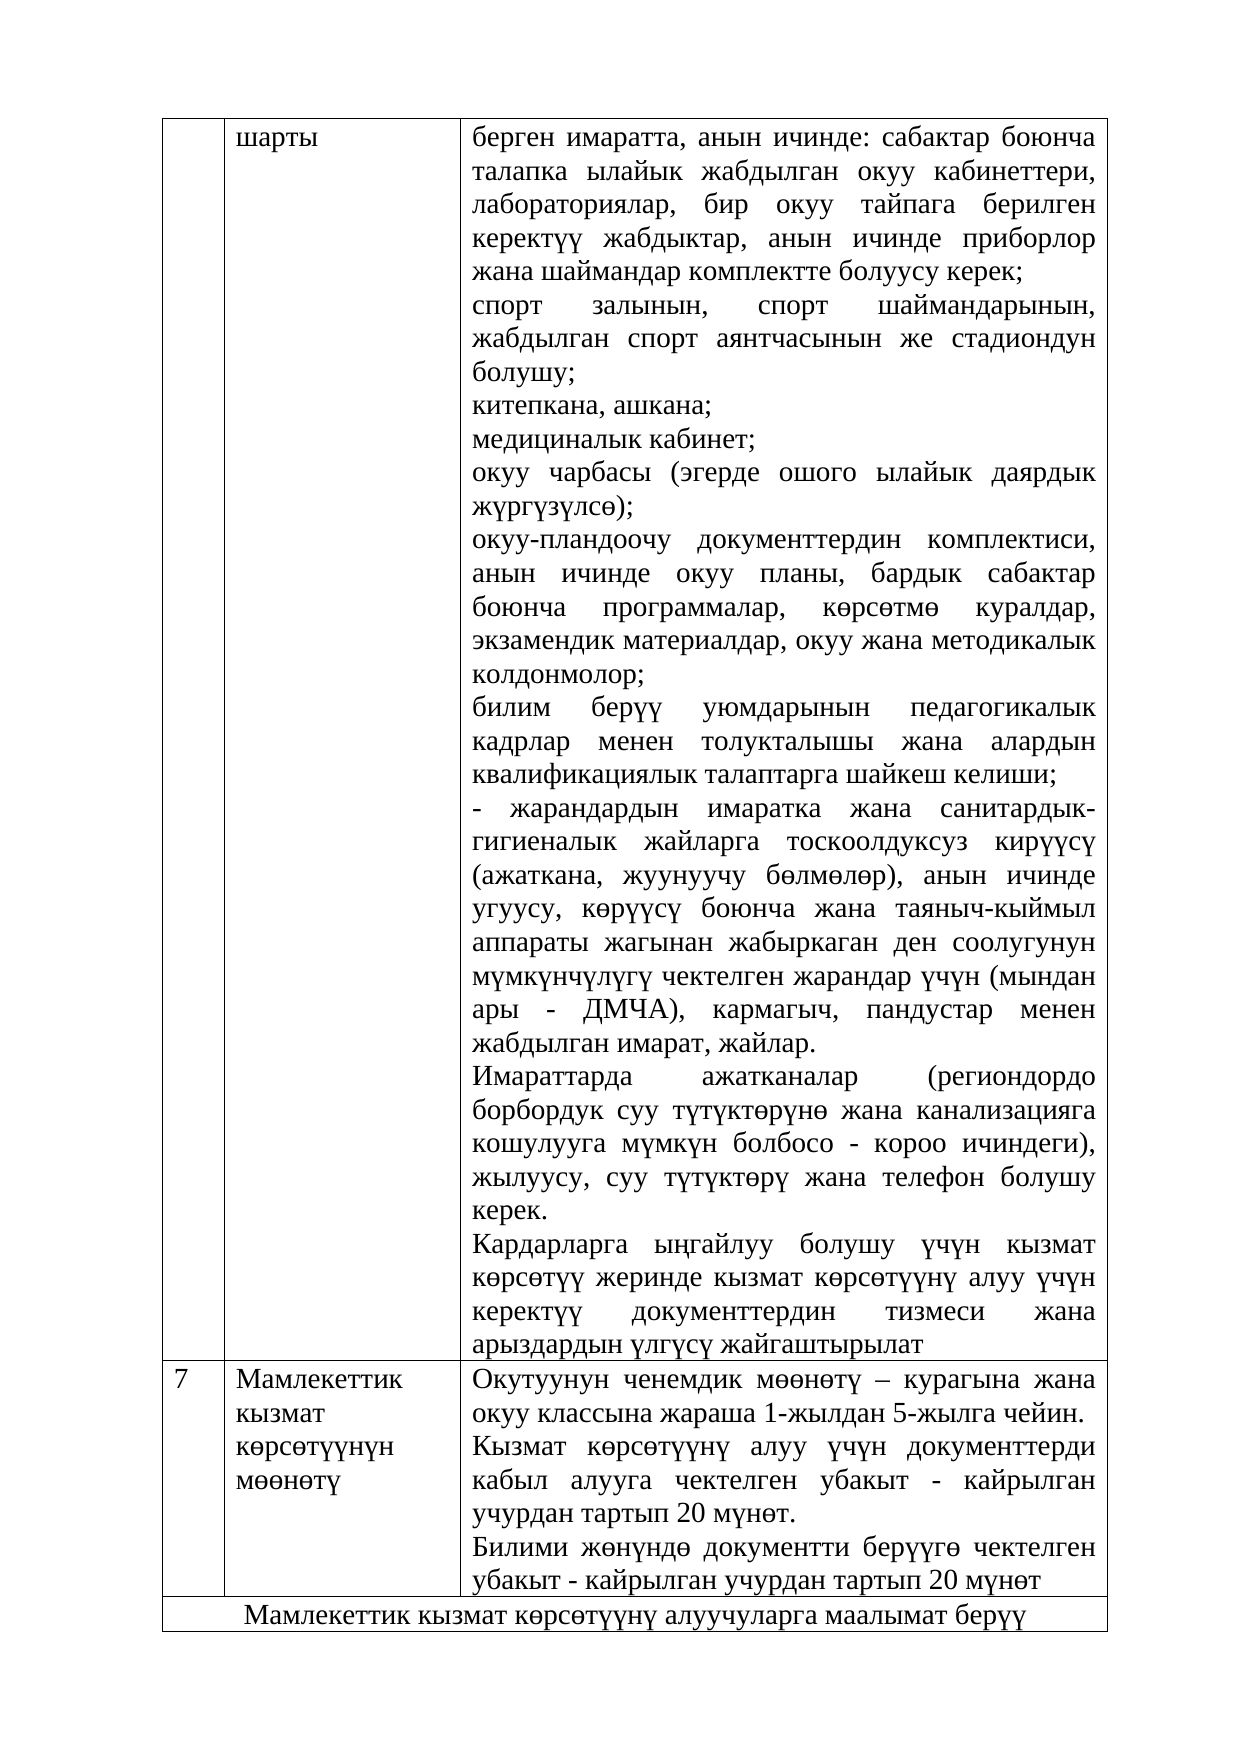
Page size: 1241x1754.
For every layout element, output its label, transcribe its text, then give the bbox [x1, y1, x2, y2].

table_cell 6 [163, 119, 224, 1360]
table_cell 7 [163, 1361, 224, 1596]
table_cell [461, 119, 1107, 1360]
table_cell Мамлекеттик кызмат көрсөтүүнүн мөөнөтү [225, 1361, 460, 1596]
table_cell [225, 119, 460, 1360]
table_cell Мамлекеттик кызмат көрсөтүүнү алуучуларга маалымат берүү [163, 1597, 1107, 1631]
table_cell Окутуунун ченемдик мөөнөтү – курагына жана окуу классына жараша 1-жылдан 5-жылга чейин. Кызмат көрсөтүүнү алуу үчүн документтерди кабыл алууга чектелген убакыт - кайрылган учурдан тартып 20 мүнөт. Билими жөнүндө документти берүүгө чектелген убакыт - кайрылган учурдан тартып 20 мүнөт [461, 1361, 1107, 1596]
